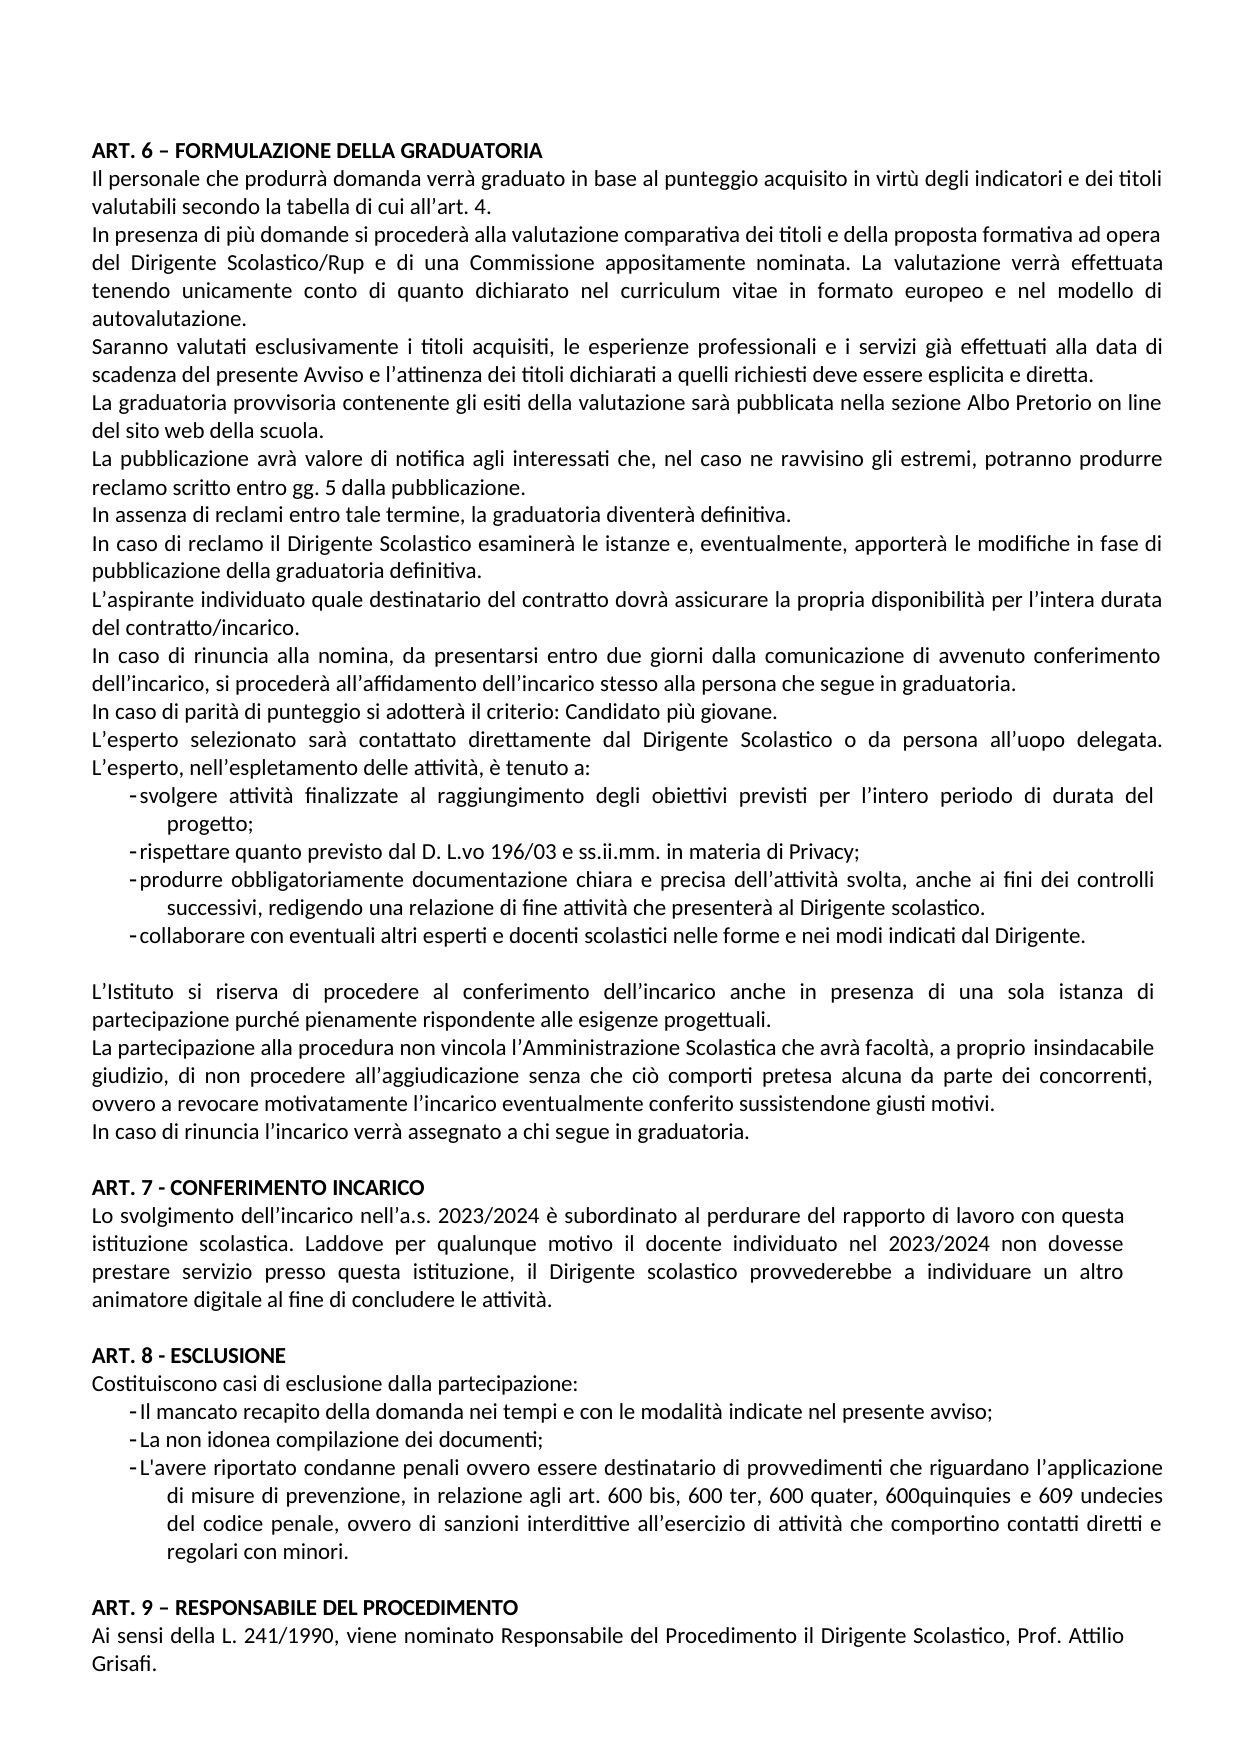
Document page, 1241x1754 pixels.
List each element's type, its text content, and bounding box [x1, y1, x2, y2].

text L’aspirante individuato quale destinatario del contratto dovrà assicurare la propria disponibilità per l’intera durata del contratto/incarico. [92, 585, 1163, 641]
text Saranno valutati esclusivamente i titoli acquisiti, le esperienze professionali e i servizi già effettuati alla data di scadenza del presente Avviso e l’attinenza dei titoli dichiarati a quelli richiesti deve essere esplicita e diretta. [92, 332, 1163, 388]
text In assenza di reclami entro tale termine, la graduatoria diventerà definitiva. [92, 501, 1163, 529]
text Costituiscono casi di esclusione dalla partecipazione: [92, 1369, 1163, 1397]
list svolgere attività finalizzate al raggiungimento degli obiettivi previsti per l’intero periodo di durata del progetto; [129, 781, 1154, 837]
text Ai sensi della L. 241/1990, viene nominato Responsabile del Procedimento il Dirigente Scolastico, Prof. Attilio Grisafi. [92, 1621, 1126, 1677]
text ART. 9 – RESPONSABILE DEL PROCEDIMENTO [92, 1593, 1163, 1621]
list Il mancato recapito della domanda nei tempi e con le modalità indicate nel presente avviso; [129, 1397, 1163, 1425]
subtitle ART. 7 - CONFERIMENTO INCARICO [92, 1173, 1163, 1201]
text L’Istituto si riserva di procedere al conferimento dell’incarico anche in presenza di una sola istanza di partecipazione purché pienamente rispondente alle esigenze progettuali. [92, 977, 1154, 1033]
subtitle ART. 8 - ESCLUSIONE [92, 1341, 1163, 1369]
list rispettare quanto previsto dal D. L.vo 196/03 e ss.ii.mm. in materia di Privacy; [129, 837, 1154, 865]
text In presenza di più domande si procederà alla valutazione comparativa dei titoli e della proposta formativa ad opera del Dirigente Scolastico/Rup e di una Commissione appositamente nominata. La valutazione verrà effettuata tenendo unicamente conto di quanto dichiarato nel curriculum vitae in formato europeo e nel modello di autovalutazione. [92, 220, 1163, 332]
text La graduatoria provvisoria contenente gli esiti della valutazione sarà pubblicata nella sezione Albo Pretorio on line del sito web della scuola. [92, 388, 1163, 444]
text In caso di parità di punteggio si adotterà il criterio: Candidato più giovane. [92, 697, 1163, 725]
text In caso di rinuncia alla nomina, da presentarsi entro due giorni dalla comunicazione di avvenuto conferimento dell’incarico, si procederà all’affidamento dell’incarico stesso alla persona che segue in graduatoria. [92, 641, 1163, 697]
text ART. 6 – FORMULAZIONE DELLA GRADUATORIA [92, 136, 1163, 164]
list L'avere riportato condanne penali ovvero essere destinatario di provvedimenti che riguardano l’applicazione di misure di prevenzione, in relazione agli art. 600 bis, 600 ter, 600 quater, 600quinquies e 609 undecies del codice penale, ovvero di sanzioni interdittive all’esercizio di attività che comportino contatti diretti e regolari con minori. [129, 1453, 1163, 1565]
text In caso di rinuncia l’incarico verrà assegnato a chi segue in graduatoria. [92, 1117, 1154, 1145]
text Lo svolgimento dell’incarico nell’a.s. 2023/2024 è subordinato al perdurare del rapporto di lavoro con questa istituzione scolastica. Laddove per qualunque motivo il docente individuato nel 2023/2024 non dovesse prestare servizio presso questa istituzione, il Dirigente scolastico provvederebbe a individuare un altro animatore digitale al fine di concludere le attività. [92, 1201, 1126, 1313]
text Il personale che produrrà domanda verrà graduato in base al punteggio acquisito in virtù degli indicatori e dei titoli valutabili secondo la tabella di cui all’art. 4. [92, 164, 1163, 220]
list La non idonea compilazione dei documenti; [129, 1425, 1163, 1453]
text In caso di reclamo il Dirigente Scolastico esaminerà le istanze e, eventualmente, apporterà le modifiche in fase di pubblicazione della graduatoria definitiva. [92, 529, 1163, 585]
text La partecipazione alla procedura non vincola l’Amministrazione Scolastica che avrà facoltà, a proprio insindacabile giudizio, di non procedere all’aggiudicazione senza che ciò comporti pretesa alcuna da parte dei concorrenti, ovvero a revocare motivatamente l’incarico eventualmente conferito sussistendone giusti motivi. [92, 1033, 1154, 1117]
list produrre obbligatoriamente documentazione chiara e precisa dell’attività svolta, anche ai fini dei controlli successivi, redigendo una relazione di fine attività che presenterà al Dirigente scolastico. [129, 865, 1154, 921]
text L’esperto selezionato sarà contattato direttamente dal Dirigente Scolastico o da persona all’uopo delegata. L’esperto, nell’espletamento delle attività, è tenuto a: [92, 725, 1163, 781]
list collaborare con eventuali altri esperti e docenti scolastici nelle forme e nei modi indicati dal Dirigente. [129, 921, 1154, 949]
text La pubblicazione avrà valore di notifica agli interessati che, nel caso ne ravvisino gli estremi, potranno produrre reclamo scritto entro gg. 5 dalla pubblicazione. [92, 444, 1163, 501]
